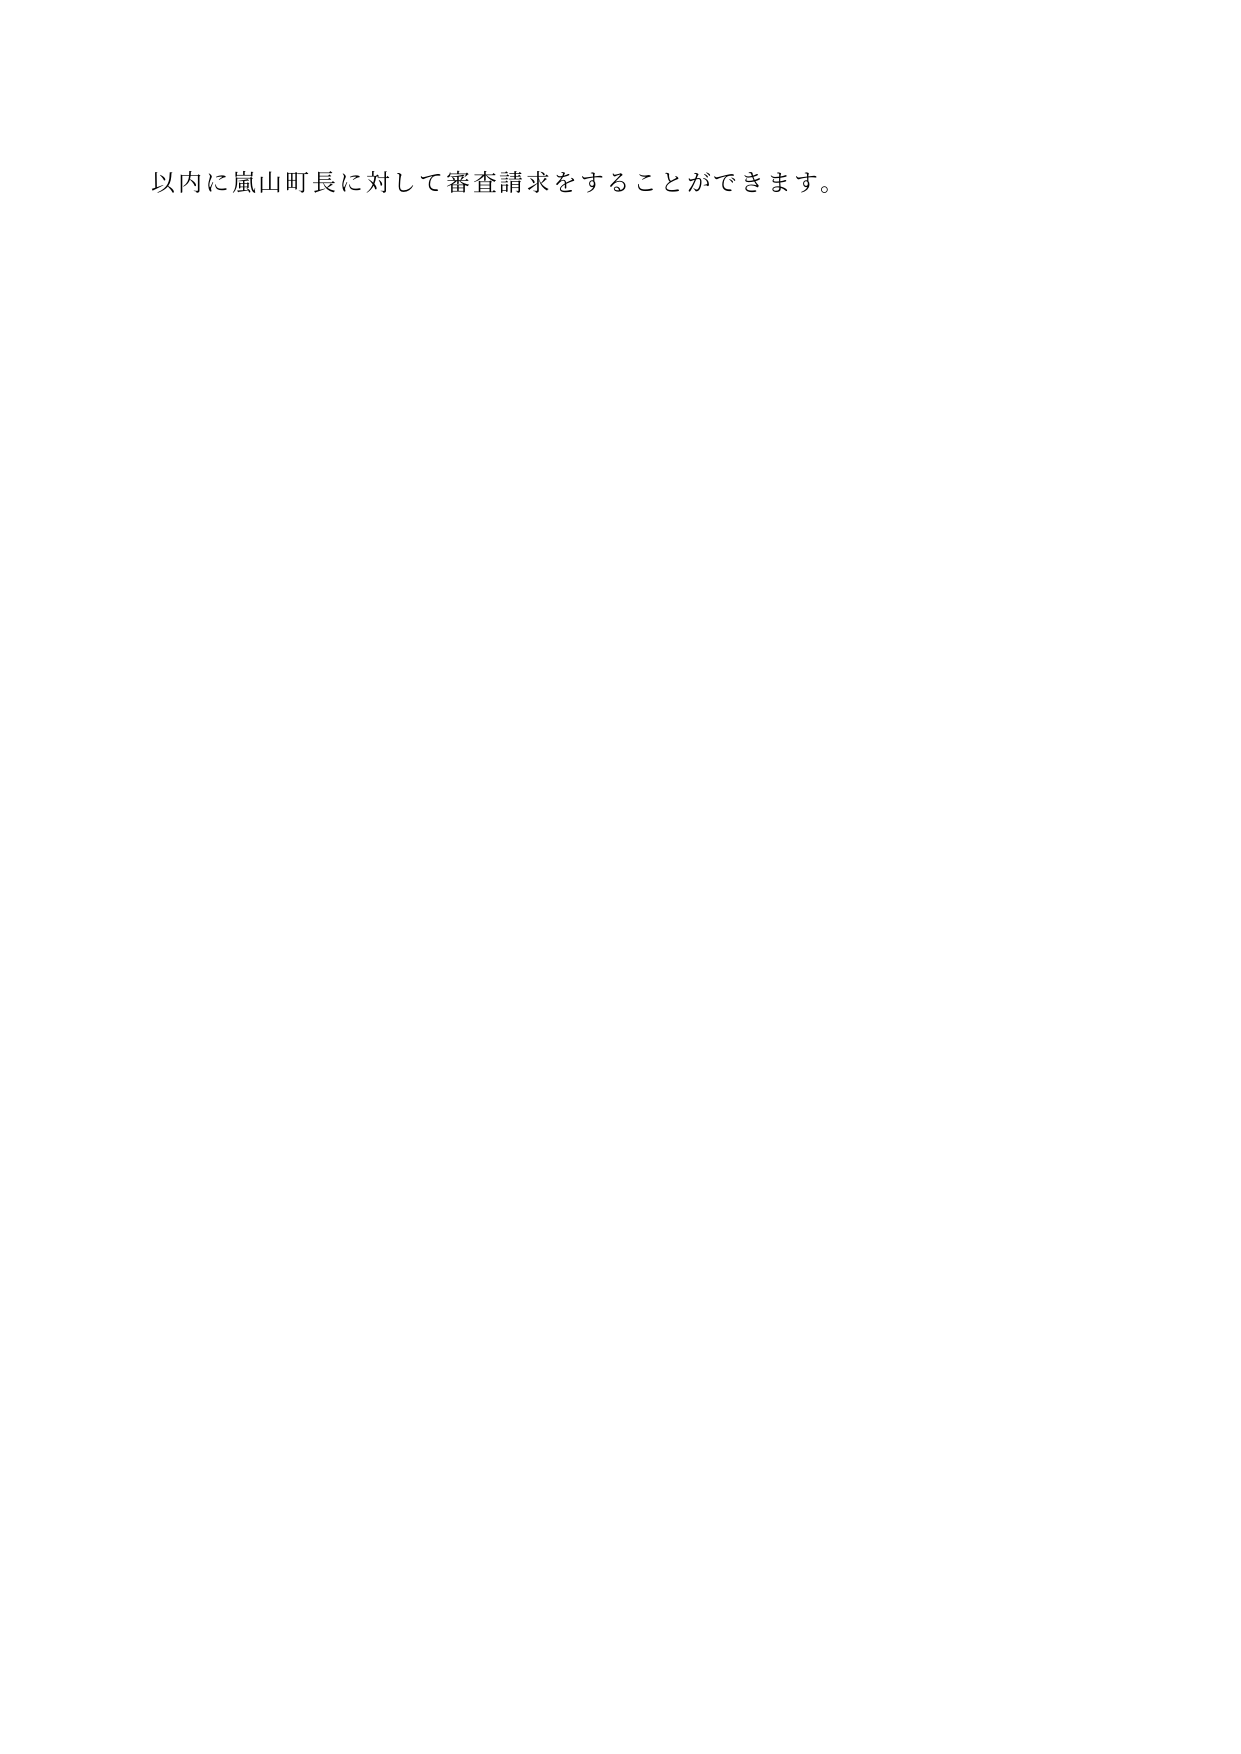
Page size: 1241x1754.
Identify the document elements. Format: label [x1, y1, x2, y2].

text [125, 157, 1115, 205]
